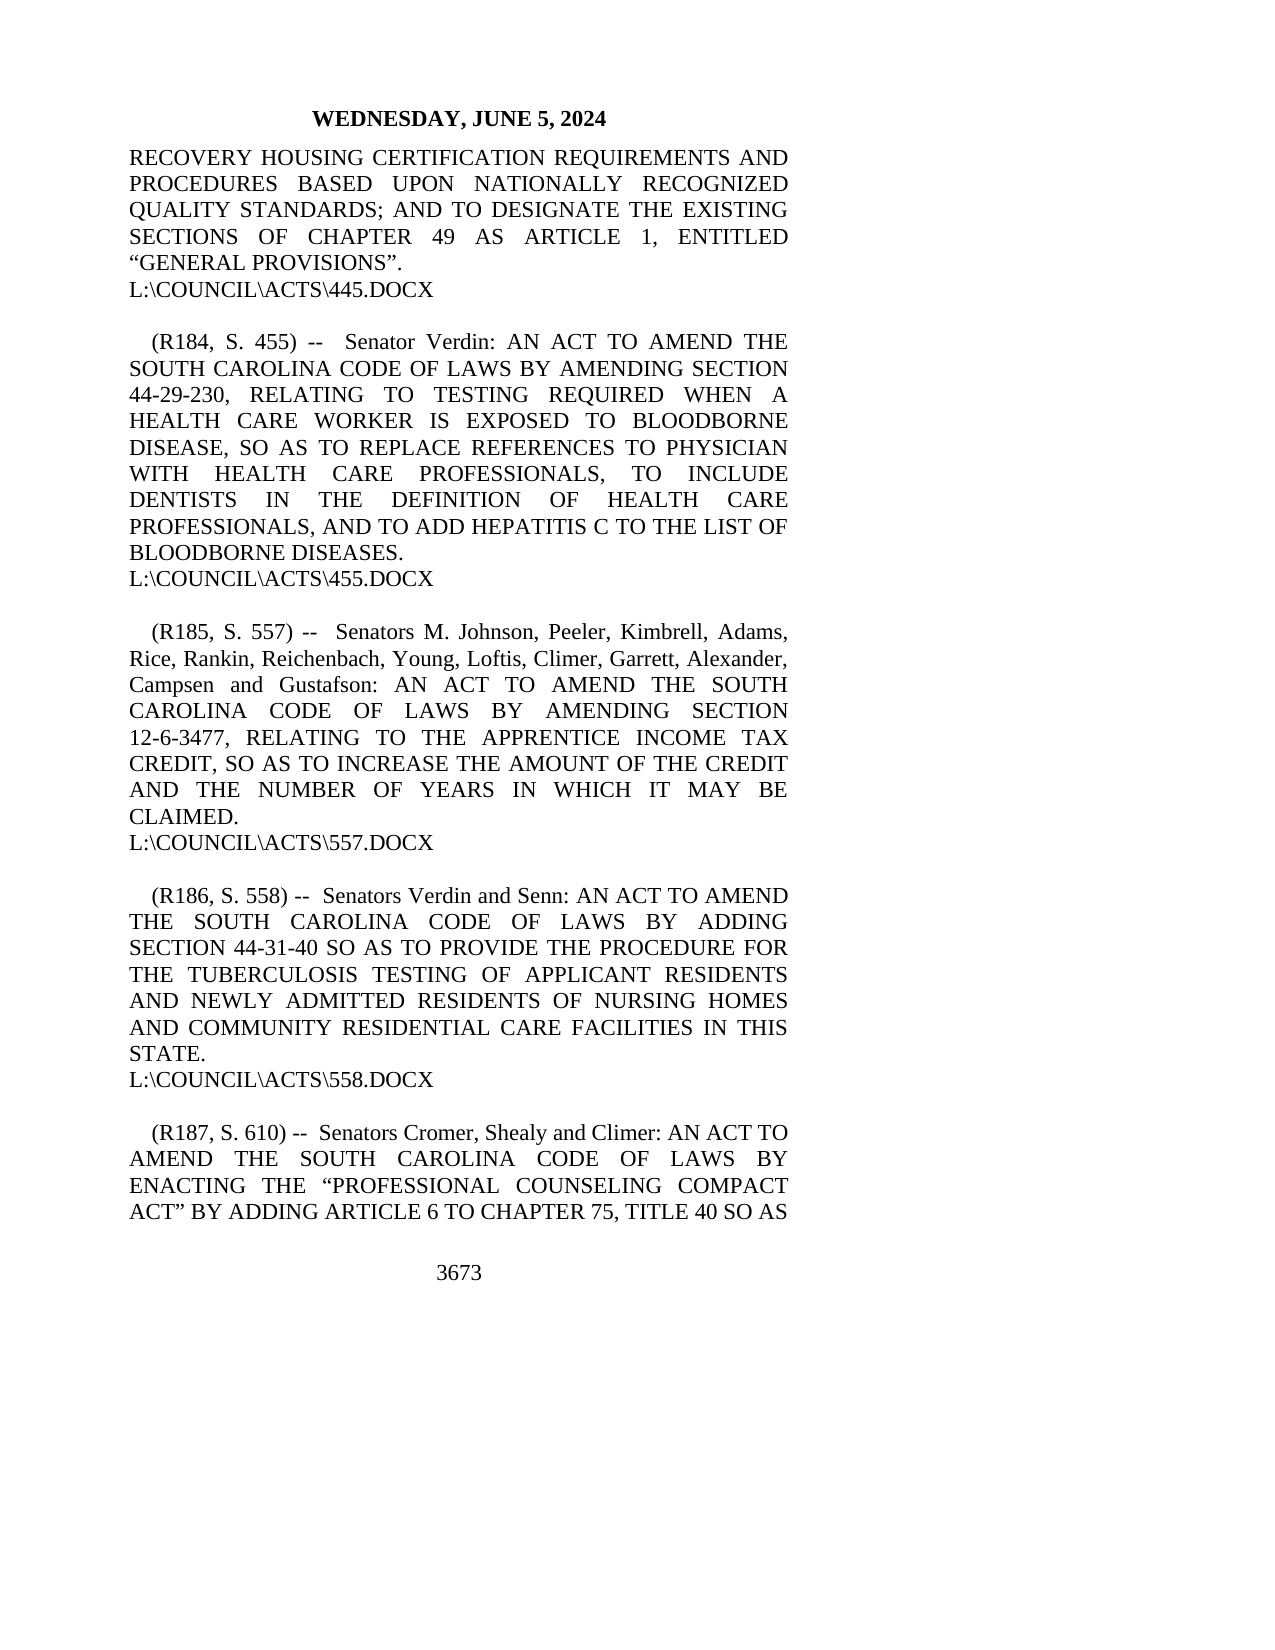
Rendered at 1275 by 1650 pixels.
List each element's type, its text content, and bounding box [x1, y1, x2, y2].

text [129, 144, 789, 276]
text L:\COUNCIL\ACTS\445.DOCX [129, 276, 789, 302]
text L:\COUNCIL\ACTS\558.DOCX [129, 1066, 789, 1093]
text (R184, S. 455) -- Senator Verdin: AN ACT TO AMEND THE SOUTH CAROLINA CODE OF LAWS BY AMENDING SECTION 44-29-230, RELATING TO TESTING REQUIRED WHEN A HEALTH CARE WORKER IS EXPOSED TO BLOODBORNE DISEASE, SO AS TO REPLACE REFERENCES TO PHYSICIAN WITH HEALTH CARE PROFESSIONALS, TO INCLUDE DENTISTS IN THE DEFINITION OF HEALTH CARE PROFESSIONALS, AND TO ADD HEPATITIS C TO THE LIST OF BLOODBORNE DISEASES. [129, 328, 789, 566]
text (R185, S. 557) -- Senators M. Johnson, Peeler, Kimbrell, Adams, Rice, Rankin, Reichenbach, Young, Loftis, Climer, Garrett, Alexander, Campsen and Gustafson: AN ACT TO AMEND THE SOUTH CAROLINA CODE OF LAWS BY AMENDING SECTION 12-6-3477, RELATING TO THE APPRENTICE INCOME TAX CREDIT, SO AS TO INCREASE THE AMOUNT OF THE CREDIT AND THE NUMBER OF YEARS IN WHICH IT MAY BE CLAIMED. [129, 618, 789, 829]
text L:\COUNCIL\ACTS\455.DOCX [129, 566, 789, 592]
text (R186, S. 558) -- Senators Verdin and Senn: AN ACT TO AMEND THE SOUTH CAROLINA CODE OF LAWS BY ADDING SECTION 44-31-40 SO AS TO PROVIDE THE PROCEDURE FOR THE TUBERCULOSIS TESTING OF APPLICANT RESIDENTS AND NEWLY ADMITTED RESIDENTS OF NURSING HOMES AND COMMUNITY RESIDENTIAL CARE FACILITIES IN THIS STATE. [129, 882, 789, 1066]
text L:\COUNCIL\ACTS\557.DOCX [129, 829, 789, 855]
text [129, 1119, 789, 1224]
